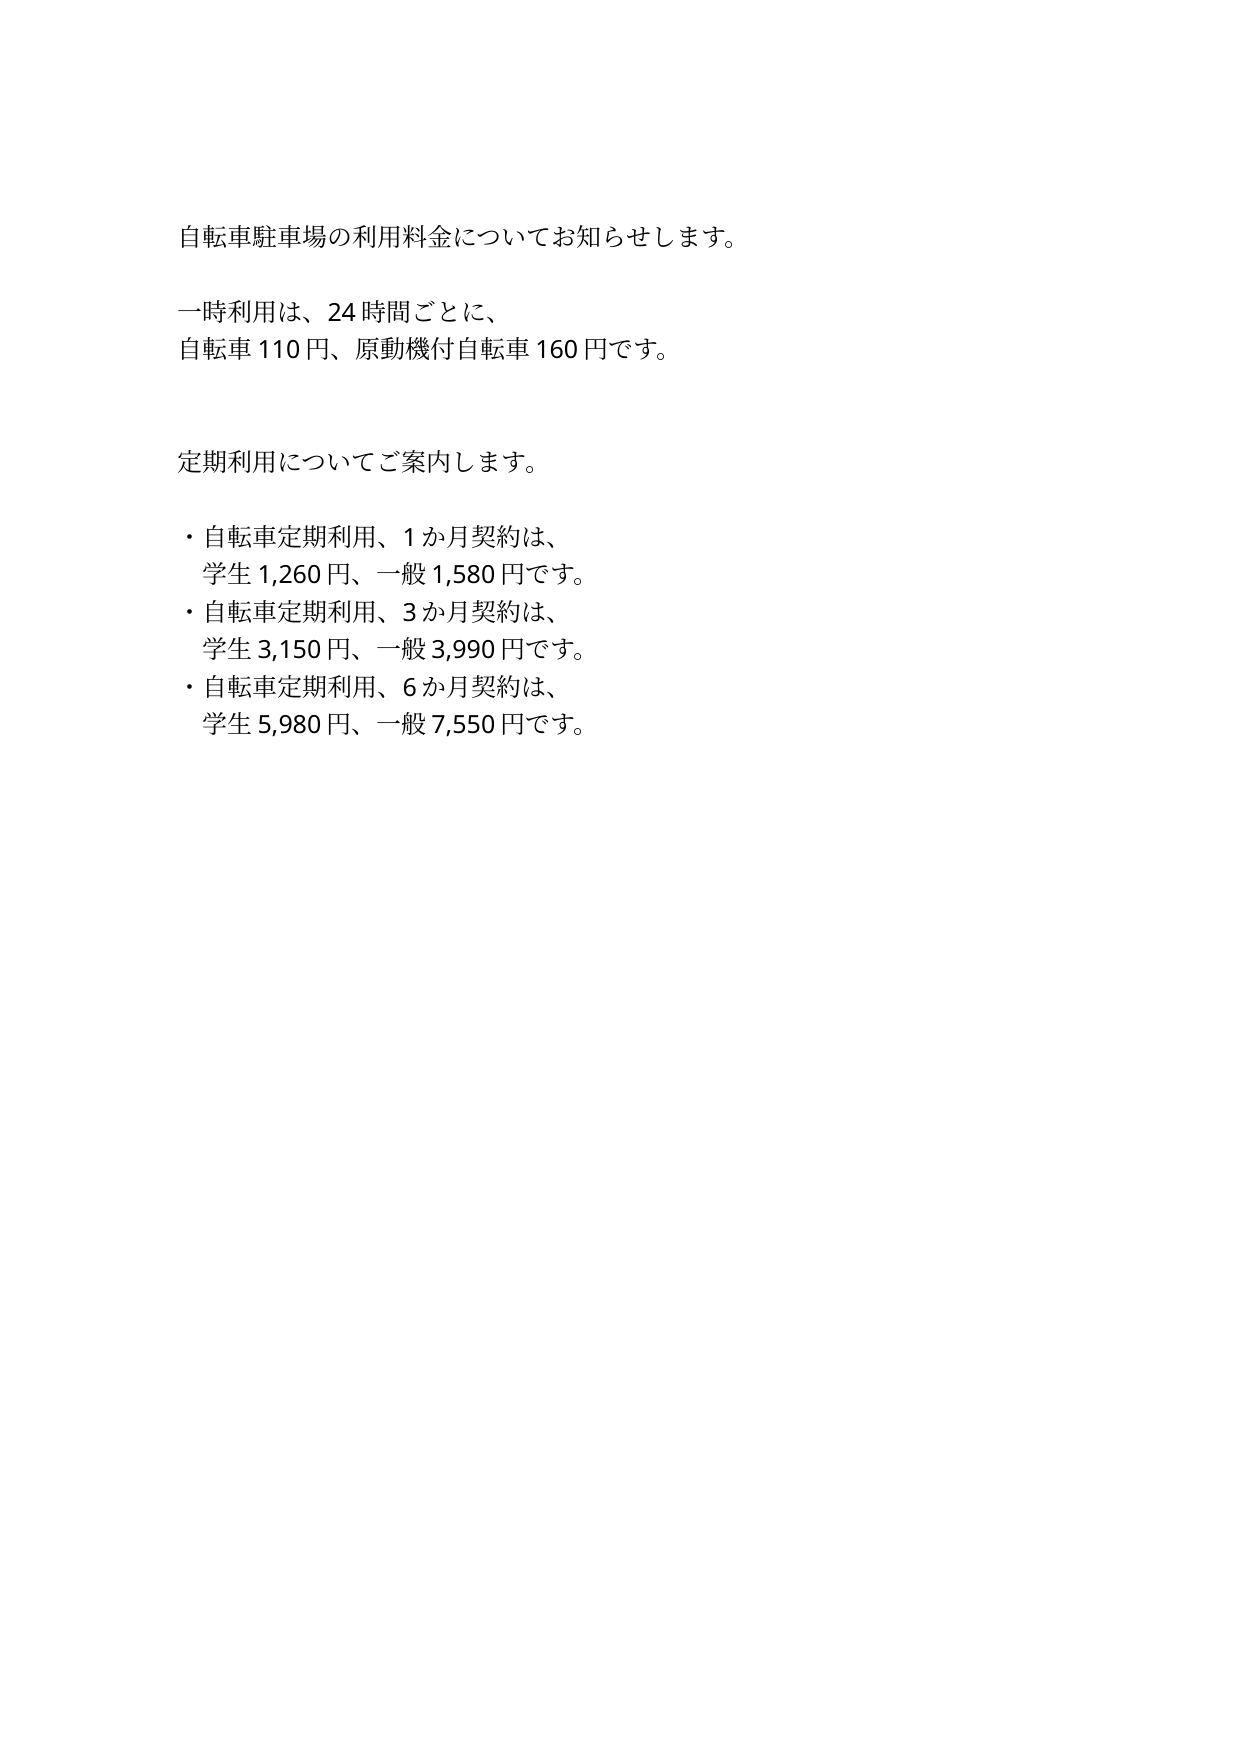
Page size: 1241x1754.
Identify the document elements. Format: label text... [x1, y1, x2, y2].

text 定期利用についてご案内します。 [177, 442, 1063, 479]
text 一時利用は、24時間ごとに、 [177, 292, 1063, 329]
text 自転車駐車場の利用料金についてお知らせします。 [177, 217, 1063, 254]
text 自転車110円、原動機付自転車160円です。 [177, 329, 1063, 367]
text ・自転車定期利用、1か月契約は、 [177, 517, 1063, 554]
text ・自転車定期利用、6か月契約は、 [177, 667, 1063, 704]
text 学生5,980円、一般7,550円です。 [177, 704, 1063, 742]
text 学生1,260円、一般1,580円です。 [177, 554, 1063, 592]
text ・自転車定期利用、3か月契約は、 [177, 592, 1063, 629]
text 学生3,150円、一般3,990円です。 [177, 629, 1063, 667]
